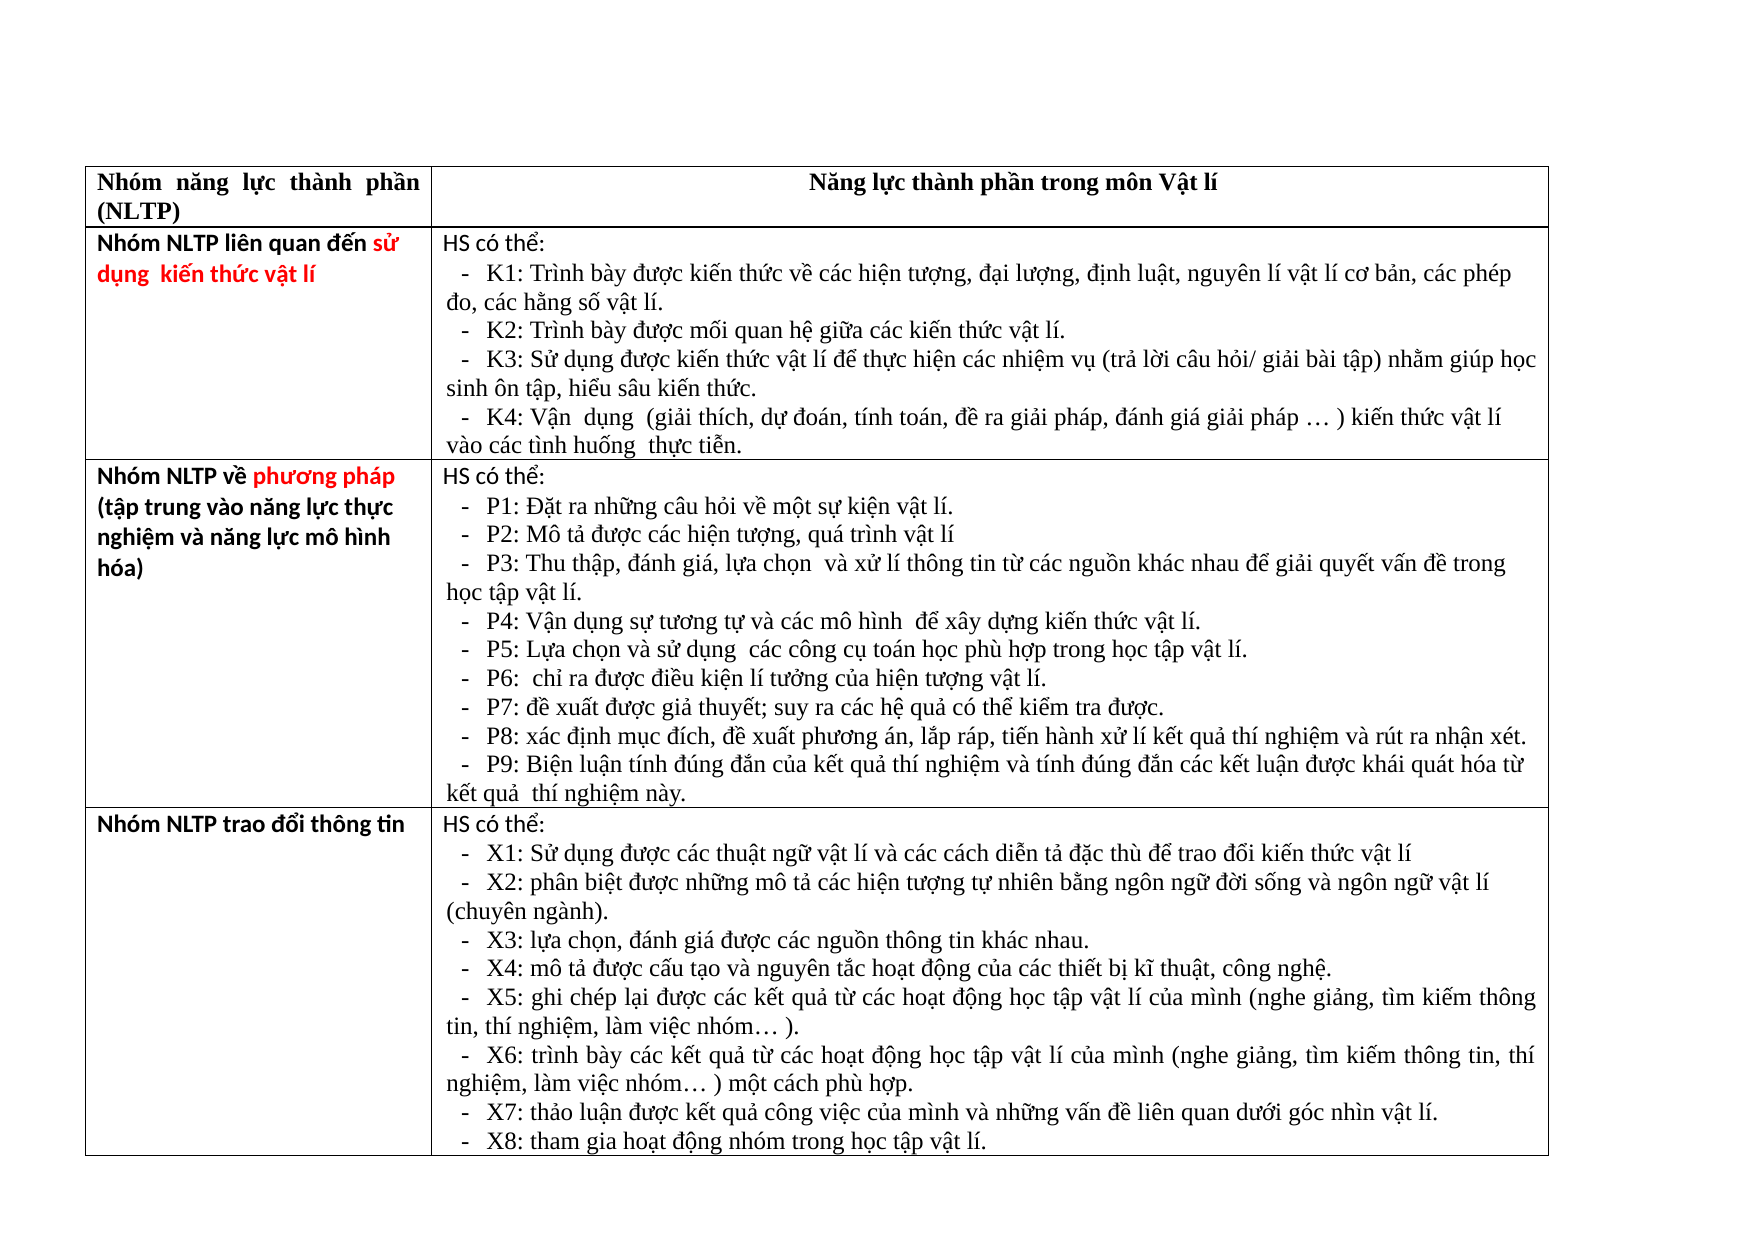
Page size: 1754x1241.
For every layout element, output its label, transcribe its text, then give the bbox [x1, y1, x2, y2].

table_cell Nhóm NLTP về phương pháp (tập trung vào năng lực thực nghiệm và năng lực mô hình hóa) [86, 460, 431, 807]
table_cell HS có thể: X1: Sử dụng được các thuật ngữ vật lí và các cách diễn tả đặc thù để trao đổi kiến thức vật lí X2: phân biệt được những mô tả các hiện tượng tự nhiên bằng ngôn ngữ đời sống và ngôn ngữ vật lí (chuyên ngành). X3: lựa chọn, đánh giá được các nguồn thông tin khác nhau. X4: mô tả được cấu tạo và nguyên tắc hoạt động của các thiết bị kĩ thuật, công nghệ. X5: ghi chép lại được các kết quả từ các hoạt động học tập vật lí của mình (nghe giảng, tìm kiếm thông tin, thí nghiệm, làm việc nhóm… ). X6: trình bày các kết quả từ các hoạt động học tập vật lí của mình (nghe giảng, tìm kiếm thông tin, thí nghiệm, làm việc nhóm… ) một cách phù hợp. X7: thảo luận được kết quả công việc của mình và những vấn đề liên quan dưới góc nhìn vật lí. X8: tham gia hoạt động nhóm trong học tập vật lí. [432, 808, 1548, 1155]
table_cell Nhóm NLTP trao đổi thông tin [86, 808, 431, 1155]
table_cell Nhóm NLTP liên quan đến sử dụng kiến thức vật lí [86, 228, 431, 459]
table_header Năng lực thành phần trong môn Vật lí [432, 167, 1548, 226]
table_cell HS có thể: K1: Trình bày được kiến thức về các hiện tượng, đại lượng, định luật, nguyên lí vật lí cơ bản, các phép đo, các hằng số vật lí. K2: Trình bày được mối quan hệ giữa các kiến thức vật lí. K3: Sử dụng được kiến thức vật lí để thực hiện các nhiệm vụ (trả lời câu hỏi/ giải bài tập) nhằm giúp học sinh ôn tập, hiểu sâu kiến thức. K4: Vận dụng (giải thích, dự đoán, tính toán, đề ra giải pháp, đánh giá giải pháp … ) kiến thức vật lí vào các tình huống thực tiễn. [432, 228, 1548, 459]
table_header Nhóm năng lực thành phần (NLTP) [86, 167, 431, 226]
table_cell HS có thể: P1: Đặt ra những câu hỏi về một sự kiện vật lí. P2: Mô tả được các hiện tượng, quá trình vật lí P3: Thu thập, đánh giá, lựa chọn và xử lí thông tin từ các nguồn khác nhau để giải quyết vấn đề trong học tập vật lí. P4: Vận dụng sự tương tự và các mô hình để xây dựng kiến thức vật lí. P5: Lựa chọn và sử dụng các công cụ toán học phù hợp trong học tập vật lí. P6: chỉ ra được điều kiện lí tưởng của hiện tượng vật lí. P7: đề xuất được giả thuyết; suy ra các hệ quả có thể kiểm tra được. P8: xác định mục đích, đề xuất phương án, lắp ráp, tiến hành xử lí kết quả thí nghiệm và rút ra nhận xét. P9: Biện luận tính đúng đắn của kết quả thí nghiệm và tính đúng đắn các kết luận được khái quát hóa từ kết quả thí nghiệm này. [432, 460, 1548, 807]
